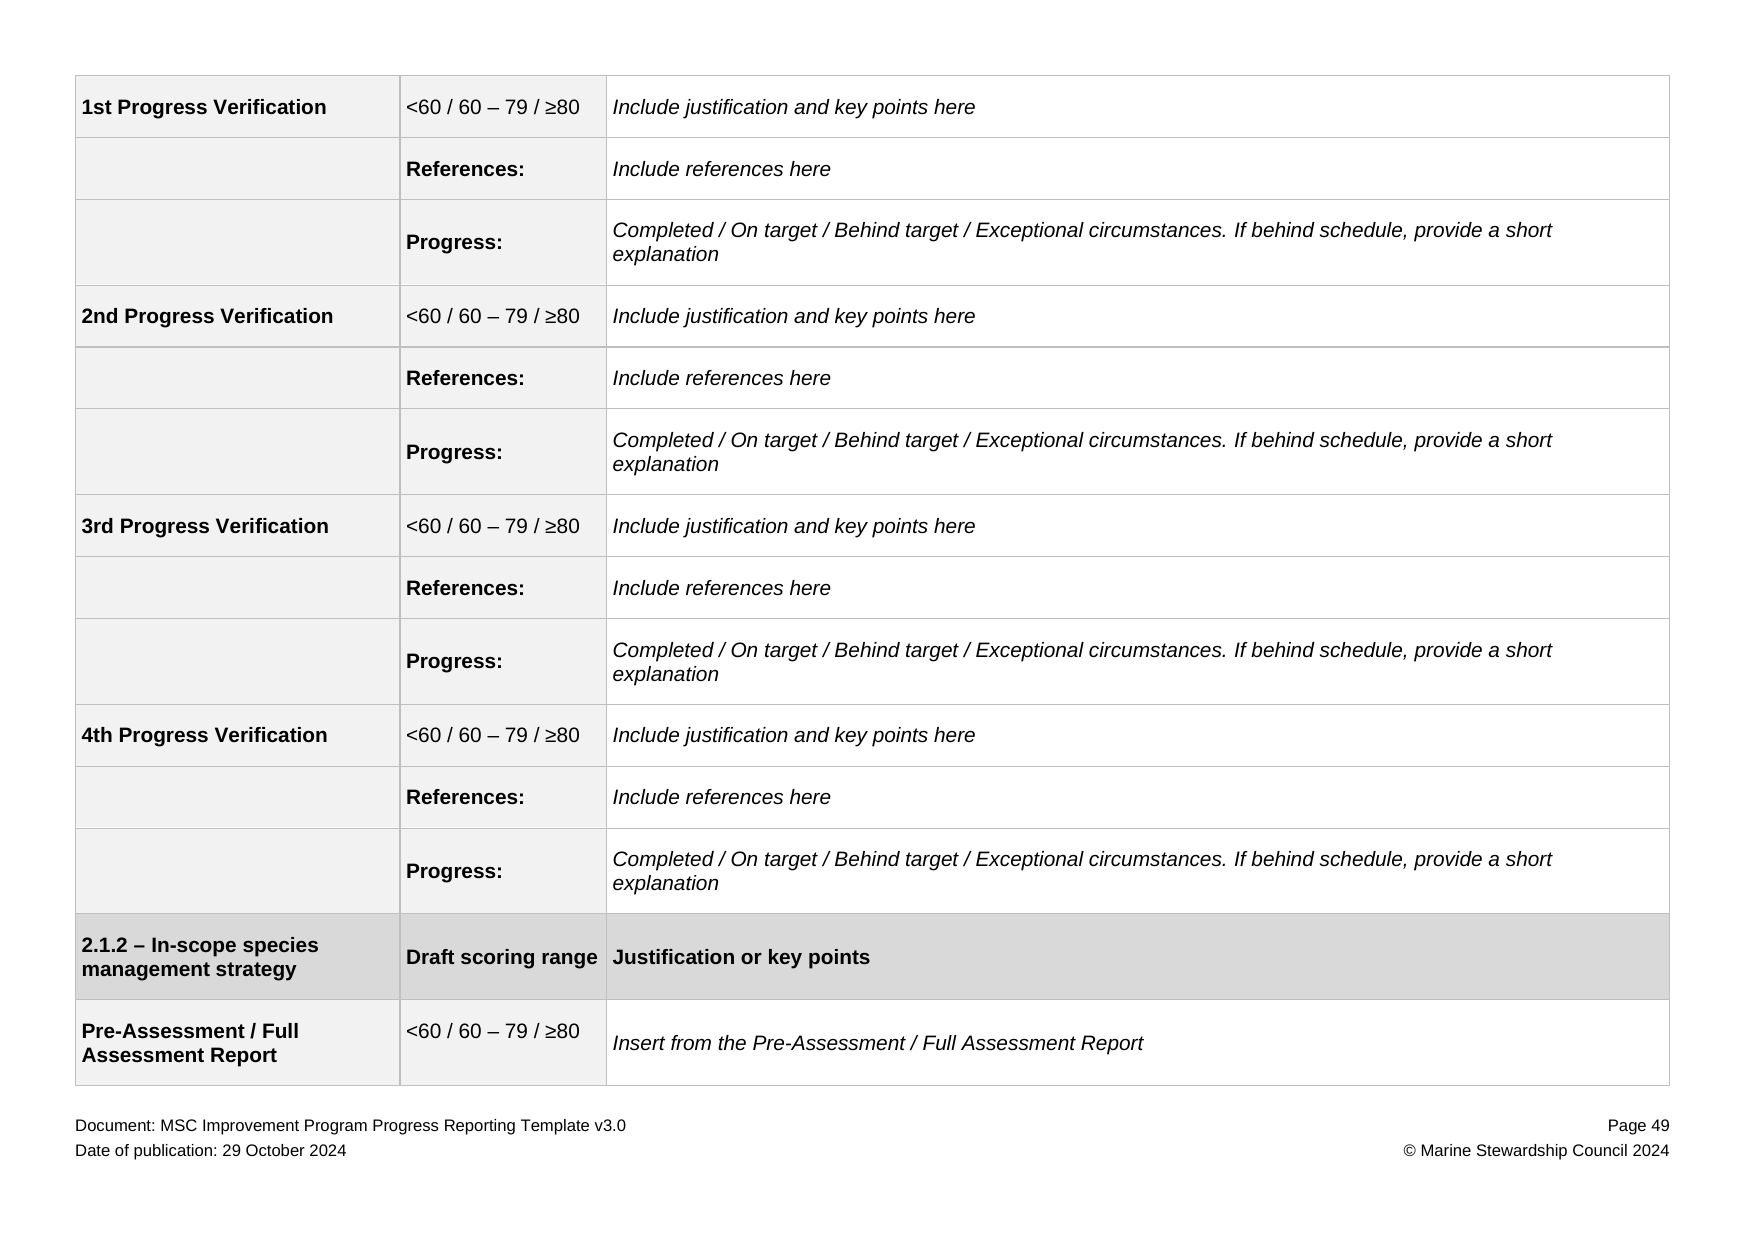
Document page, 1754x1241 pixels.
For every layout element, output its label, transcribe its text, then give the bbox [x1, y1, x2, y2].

table_cell [76, 348, 399, 408]
table_cell Include justification and key points here [607, 495, 1669, 556]
table_cell Include references here [607, 348, 1669, 408]
table_cell Include justification and key points here [607, 705, 1669, 766]
table_cell Completed / On target / Behind target / Exceptional circumstances. If behind schedule, provide a short explanation [607, 619, 1669, 704]
table_cell Completed / On target / Behind target / Exceptional circumstances. If behind schedule, provide a short explanation [607, 409, 1669, 494]
table_cell Progress: [401, 829, 606, 913]
table_cell [76, 409, 399, 494]
table_cell [76, 200, 399, 284]
table_cell 1st Progress Verification [76, 76, 399, 137]
table_cell [76, 829, 399, 913]
table_cell [76, 138, 399, 199]
table_cell [76, 767, 399, 827]
table_cell References: [401, 767, 606, 827]
table_cell Pre-Assessment / Full Assessment Report [76, 1000, 399, 1085]
table_cell 2nd Progress Verification [76, 286, 399, 346]
table_cell Completed / On target / Behind target / Exceptional circumstances. If behind schedule, provide a short explanation [607, 200, 1669, 284]
table_cell Include justification and key points here [607, 76, 1669, 137]
table_cell <60 / 60 – 79 / ≥80 [401, 495, 606, 556]
table_cell Include justification and key points here [607, 286, 1669, 346]
table_cell [76, 557, 399, 618]
table_cell References: [401, 557, 606, 618]
table_cell 2.1.2 – In-scope species management strategy [76, 914, 399, 999]
table_cell 3rd Progress Verification [76, 495, 399, 556]
table_cell References: [401, 348, 606, 408]
table_cell Include references here [607, 767, 1669, 827]
table_cell References: [401, 138, 606, 199]
table_cell Draft scoring range [401, 914, 606, 999]
table_cell <60 / 60 – 79 / ≥80 [401, 286, 606, 346]
table_cell Completed / On target / Behind target / Exceptional circumstances. If behind schedule, provide a short explanation [607, 829, 1669, 913]
table_cell <60 / 60 – 79 / ≥80 [401, 76, 606, 137]
table_cell Include references here [607, 138, 1669, 199]
table_cell Justification or key points [607, 914, 1669, 999]
table_cell <60 / 60 – 79 / ≥80 [401, 1000, 606, 1085]
table_cell Progress: [401, 619, 606, 704]
table_cell Include references here [607, 557, 1669, 618]
table_cell [76, 619, 399, 704]
table_cell <60 / 60 – 79 / ≥80 [401, 705, 606, 766]
table_cell Progress: [401, 200, 606, 284]
table_cell 4th Progress Verification [76, 705, 399, 766]
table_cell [607, 1000, 1669, 1085]
table_cell Progress: [401, 409, 606, 494]
